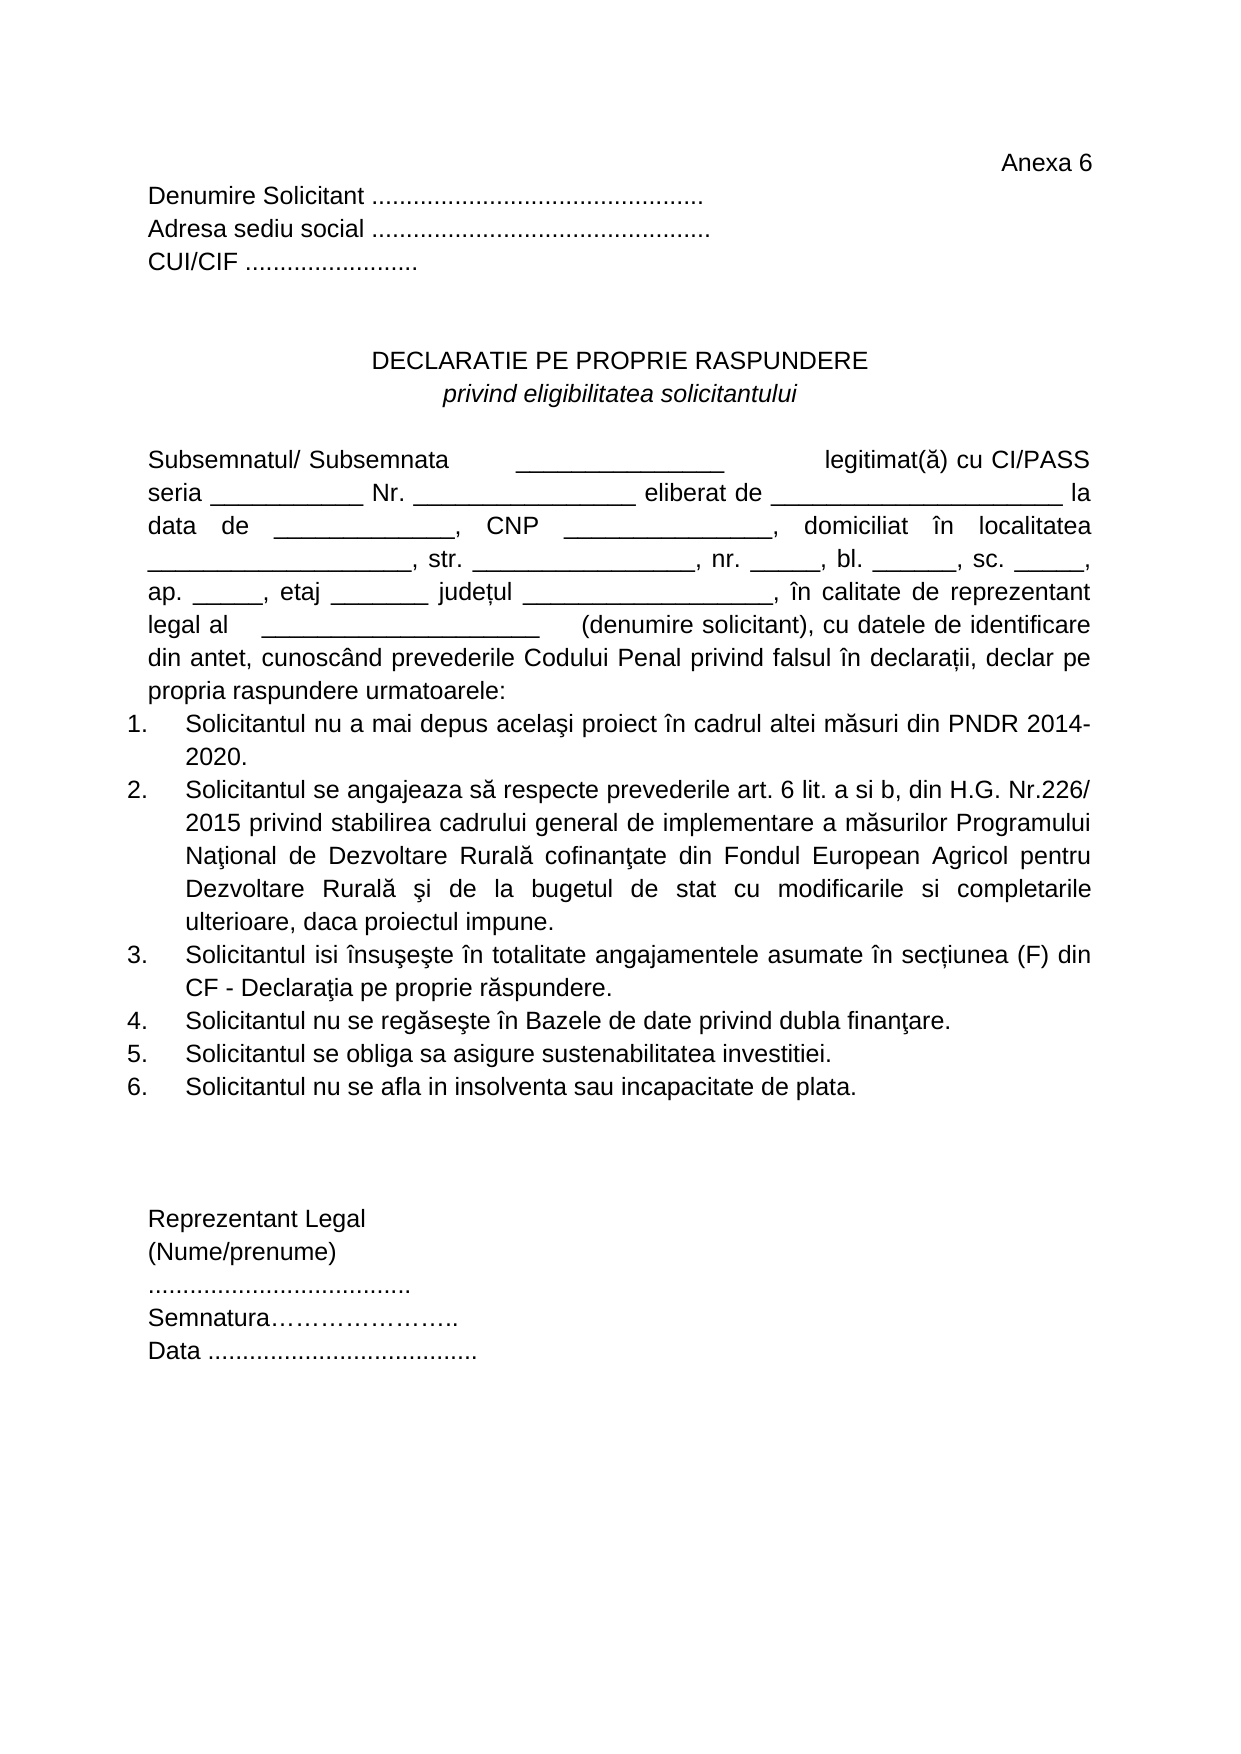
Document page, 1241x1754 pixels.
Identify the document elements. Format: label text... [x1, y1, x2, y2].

text Anexa 6 [148, 148, 1093, 176]
text Semnatura………………….. [148, 1303, 1093, 1332]
text Data ....................................... [148, 1336, 1093, 1365]
list Solicitantul nu a mai depus acelaşi proiect în cadrul altei măsuri din PNDR 2014-2020. [148, 709, 1093, 771]
list Solicitantul nu se regăseşte în Bazele de date privind dubla finanţare. [148, 1006, 1093, 1035]
text Denumire Solicitant ................................................ [148, 181, 1093, 209]
list Solicitantul se obliga sa asigure sustenabilitatea investitiei. [148, 1039, 1093, 1068]
text Reprezentant Legal [148, 1204, 1093, 1233]
text CUI/CIF ......................... [148, 247, 1093, 275]
text Subsemnatul/ Subsemnata _______________ legitimat(ă) cu CI/PASS seria ___________ Nr. ________________ eliberat de _____________________ la data de _____________, CNP _______________, domiciliat în localitatea ___________________, str. ________________, nr. _____, bl. ______, sc. _____, ap. _____, etaj _______ județul __________________, în calitate de reprezentant legal al ____________________ (denumire solicitant), cu datele de identificare din antet, cunoscând prevederile Codului Penal privind falsul în declarații, declar pe propria raspundere urmatoarele: [148, 445, 1093, 705]
list Solicitantul nu se afla in insolventa sau incapacitate de plata. [148, 1072, 1093, 1101]
list Solicitantul isi însuşeşte în totalitate angajamentele asumate în secțiunea (F) din CF - Declaraţia pe proprie răspundere. [148, 940, 1093, 1002]
text (Nume/prenume) [148, 1237, 1093, 1266]
text Adresa sediu social ................................................. [148, 214, 1093, 242]
text ...................................... [148, 1270, 1093, 1299]
text privind eligibilitatea solicitantului [148, 379, 1093, 407]
text DECLARATIE PE PROPRIE RASPUNDERE [148, 346, 1093, 374]
list Solicitantul se angajeaza să respecte prevederile art. 6 lit. a si b, din H.G. Nr.226/ 2015 privind stabilirea cadrului general de implementare a măsurilor Programului Naţional de Dezvoltare Rurală cofinanţate din Fondul European Agricol pentru Dezvoltare Rurală şi de la bugetul de stat cu modificarile si completarile ulterioare, daca proiectul impune. [148, 775, 1093, 936]
